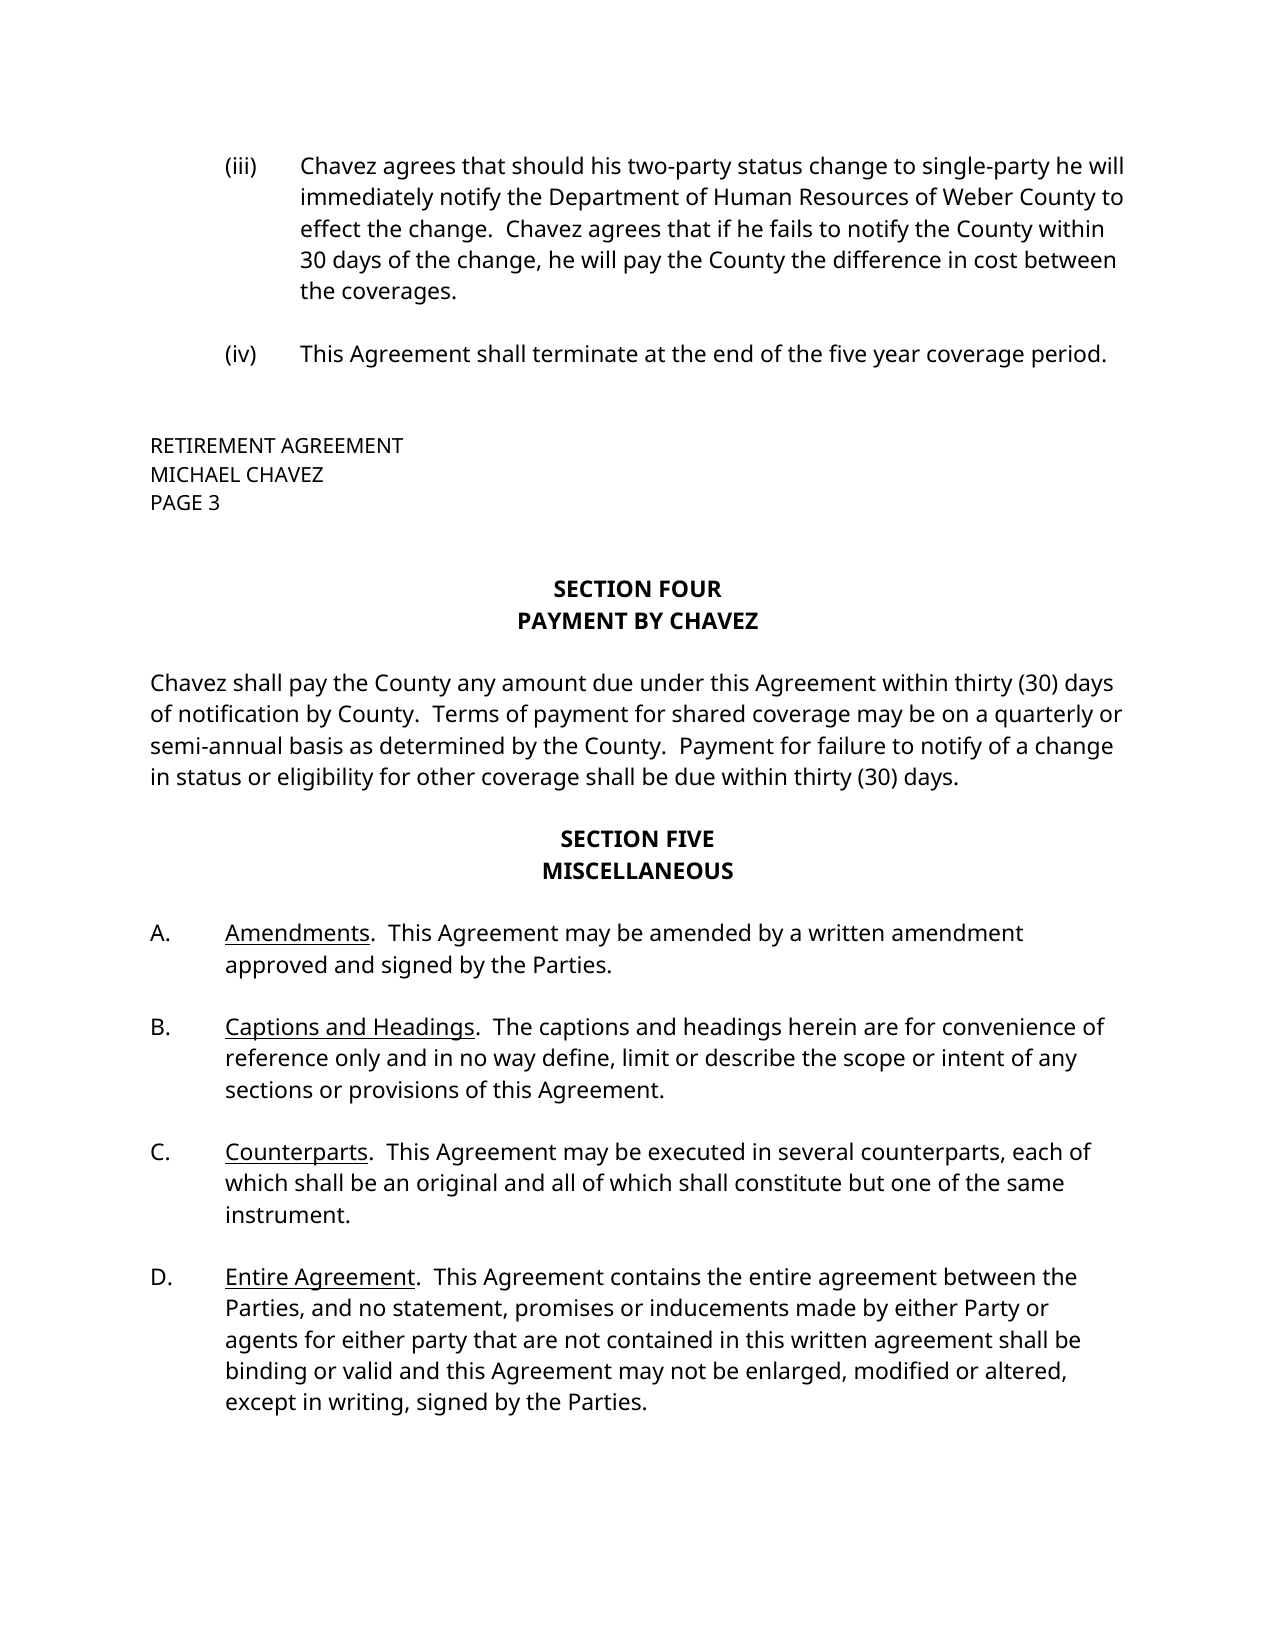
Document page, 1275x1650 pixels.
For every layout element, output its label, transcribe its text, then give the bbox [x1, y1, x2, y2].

list SECTION FOUR [150, 573, 1125, 605]
list MISCELLANEOUS [150, 855, 1125, 886]
list Chavez shall pay the County any amount due under this Agreement within thirty (30) days of notification by County. Terms of payment for shared coverage may be on a quarterly or semi-annual basis as determined by the County. Payment for failure to notify of a change in status or eligibility for other coverage shall be due within thirty (30) days. [150, 667, 1125, 792]
list SECTION FIVE [150, 823, 1125, 855]
text PAGE 3 [150, 488, 1125, 517]
list This Agreement shall terminate at the end of the five year coverage period. [225, 337, 1125, 369]
list PAYMENT BY CHAVEZ [150, 605, 1125, 636]
list Captions and Headings. The captions and headings herein are for convenience of reference only and in no way define, limit or describe the scope or intent of any sections or provisions of this Agreement. [150, 1011, 1125, 1105]
list Amendments. This Agreement may be amended by a written amendment approved and signed by the Parties. [150, 917, 1125, 980]
list Chavez agrees that should his two-party status change to single-party he will immediately notify the Department of Human Resources of Weber County to effect the change. Chavez agrees that if he fails to notify the County within 30 days of the change, he will pay the County the difference in cost between the coverages. [225, 150, 1125, 306]
text RETIREMENT AGREEMENT [150, 431, 1125, 460]
list Counterparts. This Agreement may be executed in several counterparts, each of which shall be an original and all of which shall constitute but one of the same instrument. [150, 1136, 1125, 1230]
list Entire Agreement. This Agreement contains the entire agreement between the Parties, and no statement, promises or inducements made by either Party or agents for either party that are not contained in this written agreement shall be binding or valid and this Agreement may not be enlarged, modified or altered, except in writing, signed by the Parties. [150, 1261, 1125, 1417]
text MICHAEL CHAVEZ [150, 460, 1125, 488]
